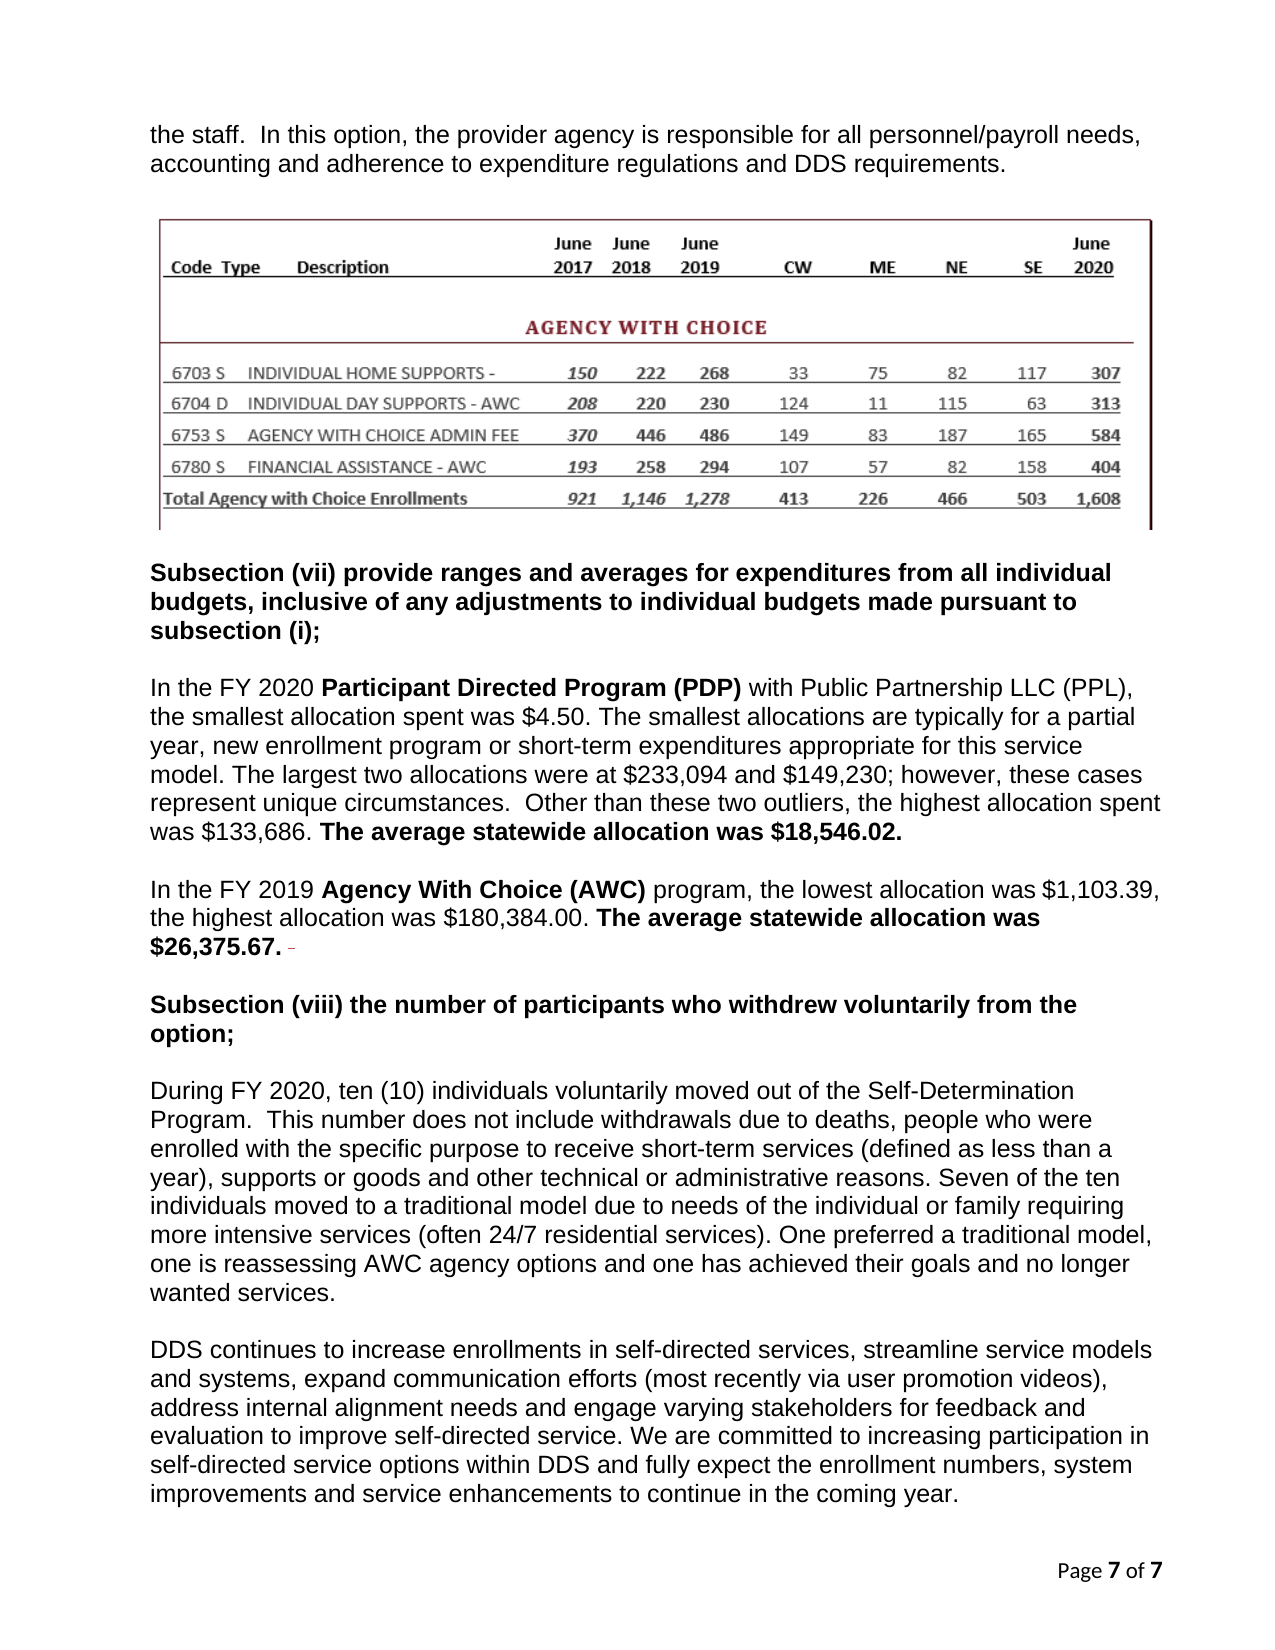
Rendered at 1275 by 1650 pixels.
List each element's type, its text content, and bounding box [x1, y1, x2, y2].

picture [150, 206, 1163, 530]
text Subsection (vii) provide ranges and averages for expenditures from all individual budgets, inclusive of any adjustments to individual budgets made pursuant to subsection (i); [150, 558, 1162, 645]
text In the FY 2020 Participant Directed Program (PDP) with Public Partnership LLC (PPL), the smallest allocation spent was $4.50. The smallest allocations are typically for a partial year, new enrollment program or short-term expenditures appropriate for this service model. The largest two allocations were at $233,094 and $149,230; however, these cases represent unique circumstances. Other than these two outliers, the highest allocation spent was $133,686. The average statewide allocation was $18,546.02. [150, 673, 1162, 846]
text Subsection (viii) the number of participants who withdrew voluntarily from the option; [150, 990, 1162, 1048]
text In the FY 2019 Agency With Choice (AWC) program, the lowest allocation was $1,103.39, the highest allocation was $180,384.00. The average statewide allocation was $26,375.67. [150, 875, 1162, 961]
text DDS continues to increase enrollments in self-directed services, streamline service models and systems, expand communication efforts (most recently via user promotion videos), address internal alignment needs and engage varying stakeholders for feedback and evaluation to improve self-directed service. We are committed to increasing participation in self-directed service options within DDS and fully expect the enrollment numbers, system improvements and service enhancements to continue in the coming year. [150, 1335, 1162, 1508]
text During FY 2020, ten (10) individuals voluntarily moved out of the Self-Determination Program. This number does not include withdrawals due to deaths, people who were enrolled with the specific purpose to receive short-term services (defined as less than a year), supports or goods and other technical or administrative reasons. Seven of the ten individuals moved to a traditional model due to needs of the individual or family requiring more intensive services (often 24/7 residential services). One preferred a traditional model, one is reassessing AWC agency options and one has achieved their goals and no longer wanted services. [150, 1076, 1162, 1306]
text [150, 120, 1162, 177]
